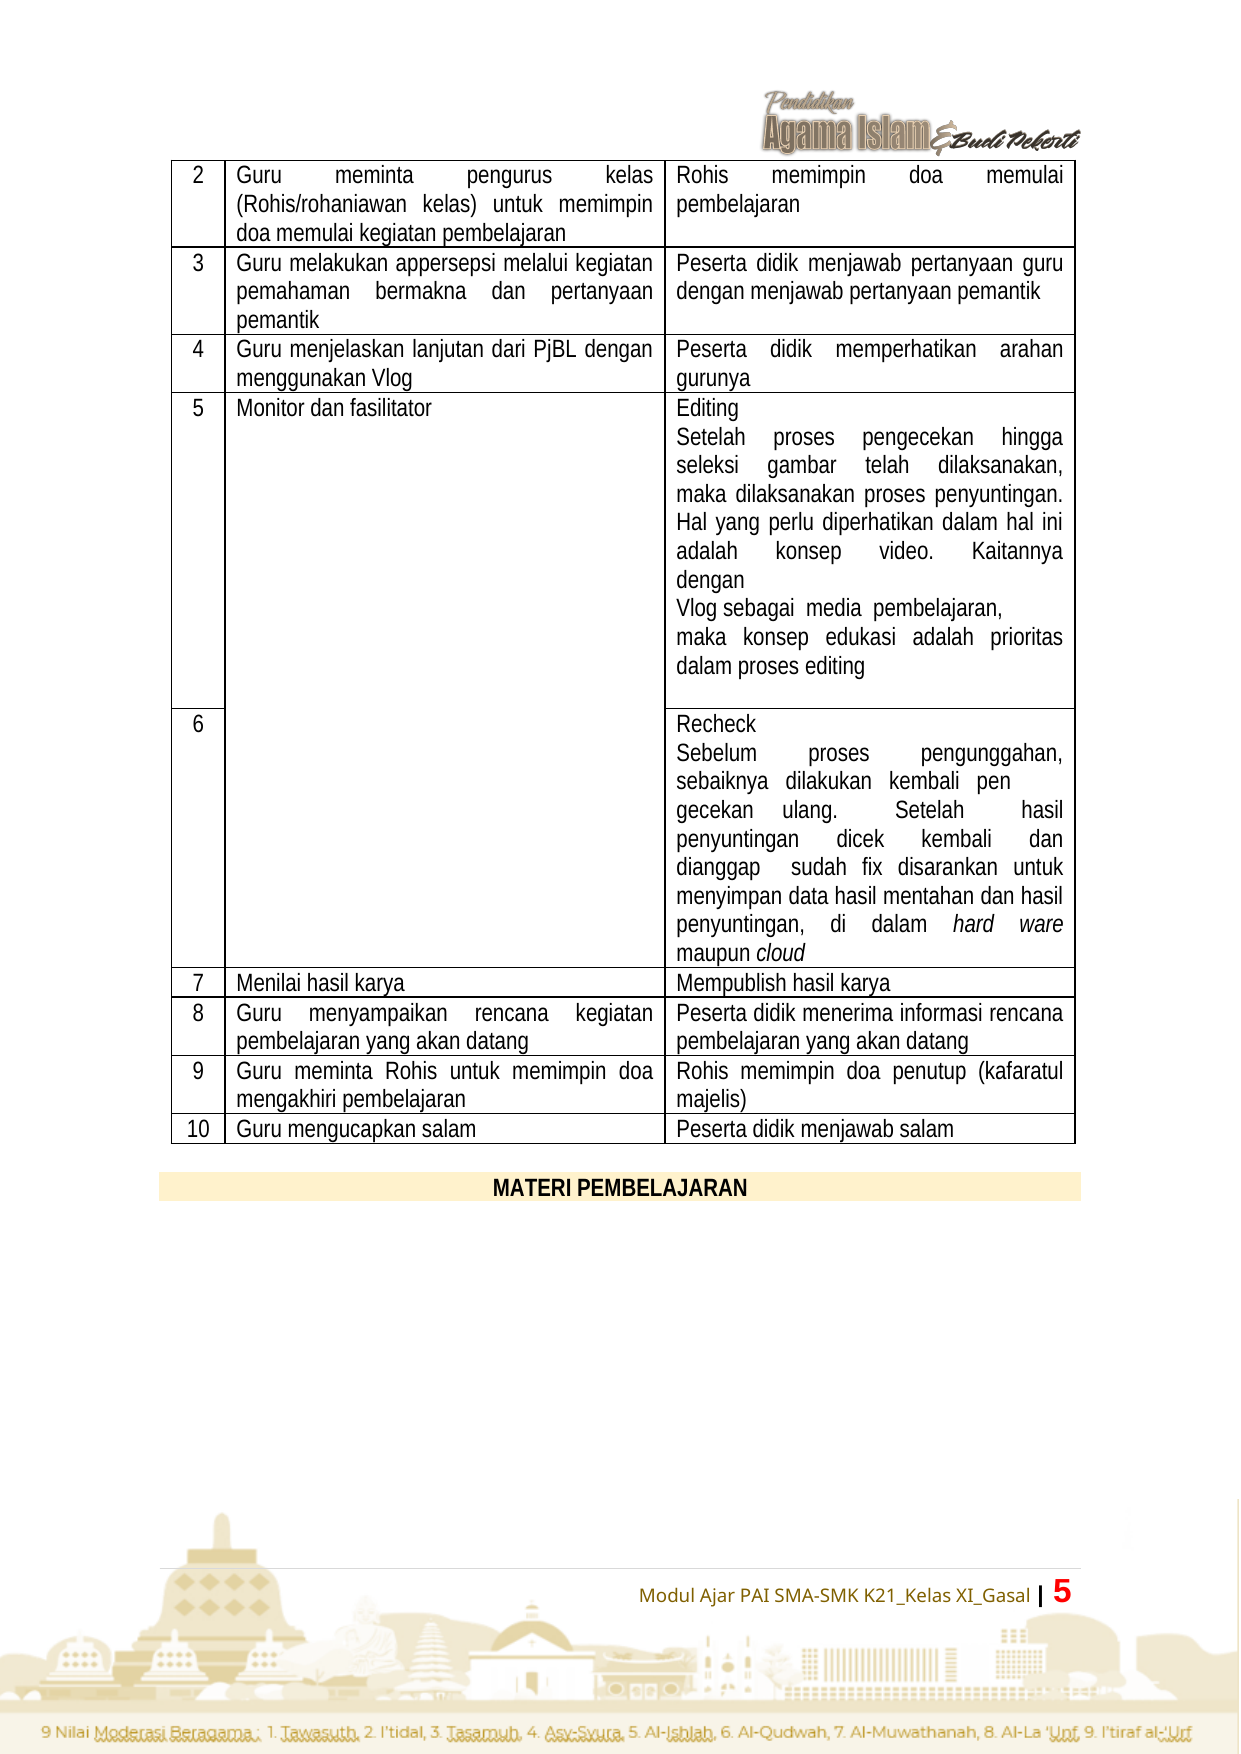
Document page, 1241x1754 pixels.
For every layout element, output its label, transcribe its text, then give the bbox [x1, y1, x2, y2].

table_cell 3 [172, 248, 224, 333]
table_cell Rohis memimpin doa memulai pembelajaran [666, 161, 1074, 246]
table_cell Peserta didik menerima informasi rencana pembelajaran yang akan datang [666, 998, 1074, 1055]
table_cell Monitor dan fasilitator [226, 393, 664, 967]
table_cell Recheck Sebelum proses pengunggahan, sebaiknya dilakukan kembali pen gecekan ulang. Setelah hasil penyuntingan dicek kembali dan dianggap sudah fix disarankan untuk menyimpan data hasil mentahan dan hasil penyuntingan, di dalam hard ware maupun cloud [666, 709, 1074, 967]
table_cell Rohis memimpin doa penutup (kafaratul majelis) [666, 1056, 1074, 1113]
table_cell Menilai hasil karya [226, 968, 664, 996]
table_cell Peserta didik memperhatikan arahan gurunya [666, 335, 1074, 392]
table_cell Guru melakukan appersepsi melalui kegiatan pemahaman bermakna dan pertanyaan pemantik [226, 248, 664, 333]
table_cell Guru mengucapkan salam [226, 1114, 664, 1143]
table_cell 10 [172, 1114, 224, 1143]
table_cell Guru meminta Rohis untuk memimpin doa mengakhiri pembelajaran [226, 1056, 664, 1113]
text MATERI PEMBELAJARAN [159, 1172, 1081, 1201]
table_cell 5 [172, 393, 224, 708]
table_cell 8 [172, 998, 224, 1055]
table_cell Peserta didik menjawab pertanyaan guru dengan menjawab pertanyaan pemantik [666, 248, 1074, 333]
table_cell 9 [172, 1056, 224, 1113]
table_cell 6 [172, 709, 224, 967]
table_cell 7 [172, 968, 224, 996]
table_cell Mempublish hasil karya [666, 968, 1074, 996]
table_cell Editing Setelah proses pengecekan hingga seleksi gambar telah dilaksanakan, maka dilaksanakan proses penyuntingan. Hal yang perlu diperhatikan dalam hal ini adalah konsep video. Kaitannya dengan Vlog sebagai media pembelajaran, maka konsep edukasi adalah prioritas dalam proses editing [666, 393, 1074, 708]
table_cell Peserta didik menjawab salam [666, 1114, 1074, 1143]
table_cell Guru meminta pengurus kelas (Rohis/rohaniawan kelas) untuk memimpin doa memulai kegiatan pembelajaran [226, 161, 664, 246]
table_cell Guru menyampaikan rencana kegiatan pembelajaran yang akan datang [226, 998, 664, 1055]
table_cell 4 [172, 335, 224, 392]
table_cell 2 [172, 161, 224, 246]
table_cell Guru menjelaskan lanjutan dari PjBL dengan menggunakan Vlog [226, 335, 664, 392]
